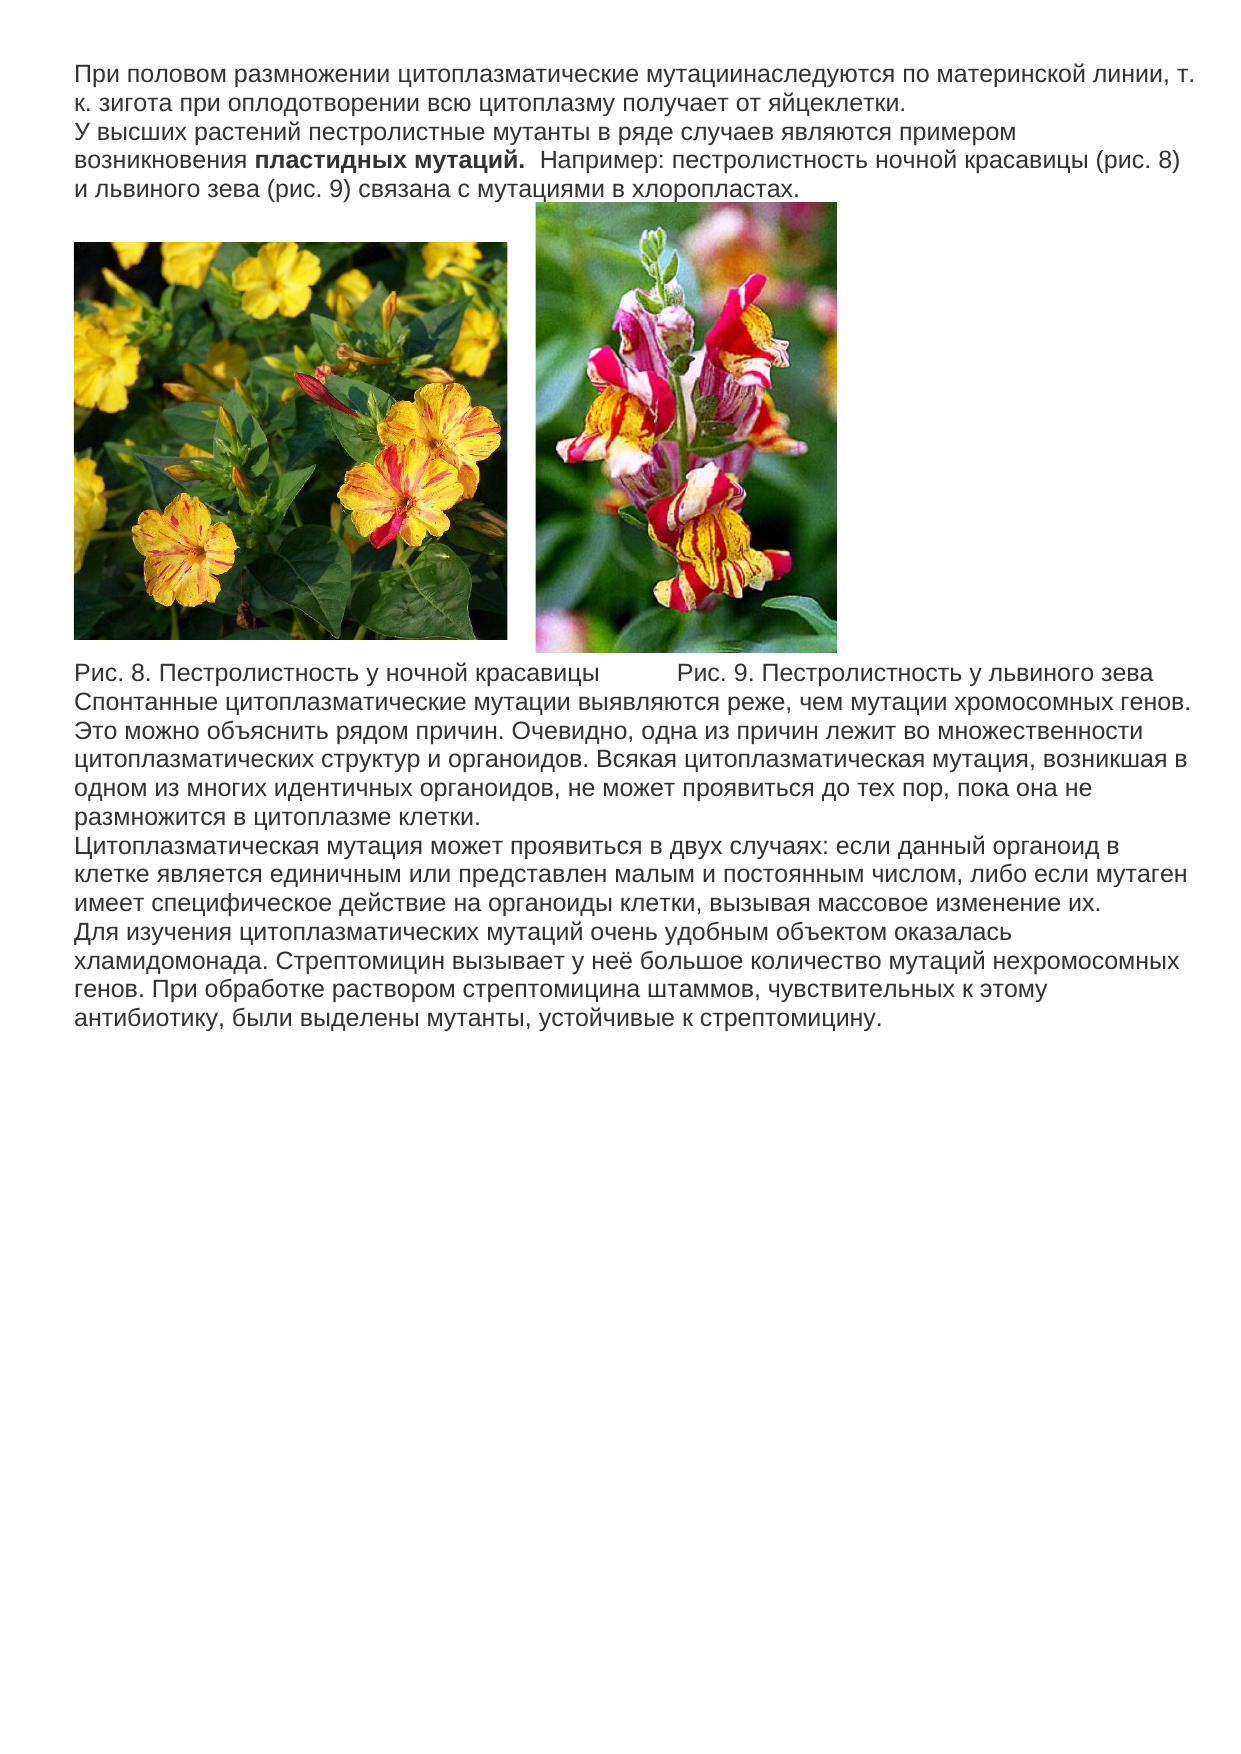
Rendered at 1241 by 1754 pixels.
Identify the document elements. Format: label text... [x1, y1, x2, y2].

text Для изучения цитоплазматических мутаций очень удобным объектом оказалась хламидомонада. Стрептомицин вызывает у неё большое количество мутаций нехромосомных генов. При обработке раствором стрептомицина штаммов, чувствительных к этому антибиотику, были выделены мутанты, устойчивые к стрептомицину. [74, 917, 1196, 1032]
text Спонтанные цитоплазматические мутации выявляются реже, чем мутации хромосомных генов. Это можно объяснить рядом причин. Очевидно, одна из причин лежит во множественности цитоплазматических структур и органоидов. Всякая цитоплазматическая мутация, возникшая в одном из многих идентичных органоидов, не может проявиться до тех пор, пока она не размножится в цитоплазме клетки. [74, 687, 1196, 831]
picture [535, 202, 837, 653]
text У высших растений пестролистные мутанты в ряде случаев являются примером возникновения пластидных мутаций. Например: пестролистность ночной красавицы (рис. 8) и львиного зева (рис. 9) связана с мутациями в хлоропластах. [74, 117, 1196, 203]
text Цитоплазматическая мутация может проявиться в двух случаях: если данный органоид в клетке является единичным или представлен малым и постоянным числом, либо если мутаген имеет специфическое действие на органоиды клетки, вызывая массовое изменение их. [74, 831, 1196, 917]
picture [73, 242, 508, 653]
text Рис. 8. Пестролистность у ночной красавицы Рис. 9. Пестролистность у львиного зева [74, 658, 1196, 687]
text При половом размножении цитоплазматические мутациинаследуются по материнской линии, т. к. зигота при оплодотворении всю цитоплазму получает от яйцеклетки. [74, 59, 1196, 117]
